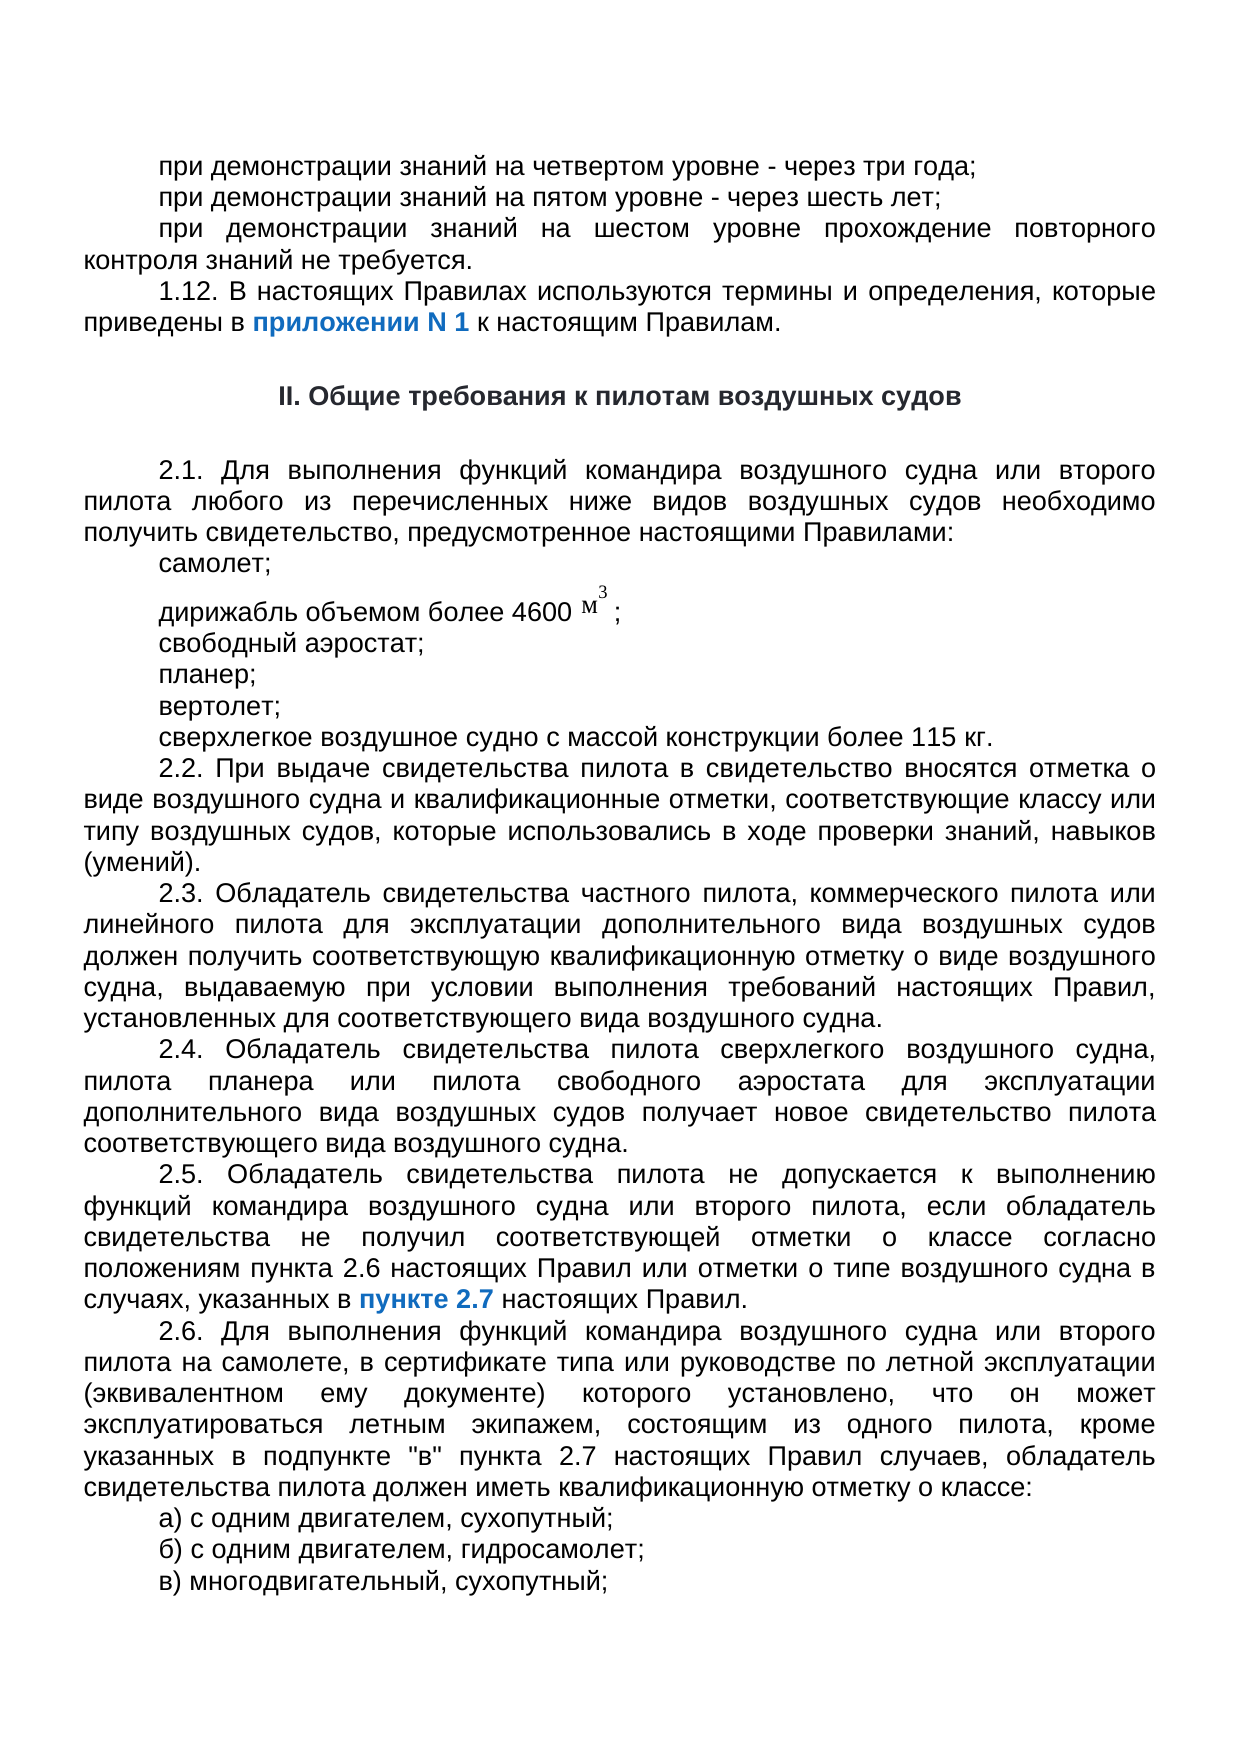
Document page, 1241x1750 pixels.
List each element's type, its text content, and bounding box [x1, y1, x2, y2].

text вертолет; [83, 689, 1157, 721]
text самолет; [83, 547, 1157, 579]
text 2.4. Обладатель свидетельства пилота сверхлегкого воздушного судна, пилота планера или пилота свободного аэростата для эксплуатации дополнительного вида воздушных судов получает новое свидетельство пилота соответствующего вида воздушного судна. [83, 1033, 1157, 1158]
text при демонстрации знаний на пятом уровне - через шесть лет; [83, 181, 1157, 212]
text 2.5. Обладатель свидетельства пилота не допускается к выполнению функций командира воздушного судна или второго пилота, если обладатель свидетельства не получил соответствующей отметки о классе согласно положениям пункта 2.6 настоящих Правил или отметки о типе воздушного судна в случаях, указанных в пункте 2.7 настоящих Правил. [83, 1158, 1157, 1314]
text 2.2. При выдаче свидетельства пилота в свидетельство вносятся отметка о виде воздушного судна и квалификационные отметки, соответствующие классу или типу воздушных судов, которые использовались в ходе проверки знаний, навыков (умений). [83, 752, 1157, 877]
text в) многодвигательный, сухопутный; [83, 1564, 1157, 1596]
text сверхлегкое воздушное судно с массой конструкции более 115 кг. [83, 721, 1157, 752]
text 1.12. В настоящих Правилах используются термины и определения, которые приведены в приложении N 1 к настоящим Правилам. [83, 275, 1157, 337]
text планер; [83, 658, 1157, 689]
text при демонстрации знаний на шестом уровне прохождение повторного контроля знаний не требуется. [83, 212, 1157, 275]
text б) с одним двигателем, гидросамолет; [83, 1533, 1157, 1564]
text дирижабль объемом более 4600 ; [83, 579, 1157, 627]
subtitle II. Общие требования к пилотам воздушных судов [83, 380, 1157, 411]
text 2.6. Для выполнения функций командира воздушного судна или второго пилота на самолете, в сертификате типа или руководстве по летной эксплуатации (эквивалентном ему документе) которого установлено, что он может эксплуатироваться летным экипажем, состоящим из одного пилота, кроме указанных в подпункте "в" пункта 2.7 настоящих Правил случаев, обладатель свидетельства пилота должен иметь квалификационную отметку о классе: [83, 1314, 1157, 1502]
text 2.1. Для выполнения функций командира воздушного судна или второго пилота любого из перечисленных ниже видов воздушных судов необходимо получить свидетельство, предусмотренное настоящими Правилами: [83, 454, 1157, 547]
text свободный аэростат; [83, 627, 1157, 658]
text а) с одним двигателем, сухопутный; [83, 1502, 1157, 1533]
text при демонстрации знаний на четвертом уровне - через три года; [83, 150, 1157, 181]
text 2.3. Обладатель свидетельства частного пилота, коммерческого пилота или линейного пилота для эксплуатации дополнительного вида воздушных судов должен получить соответствующую квалификационную отметку о виде воздушного судна, выдаваемую при условии выполнения требований настоящих Правил, установленных для соответствующего вида воздушного судна. [83, 877, 1157, 1033]
